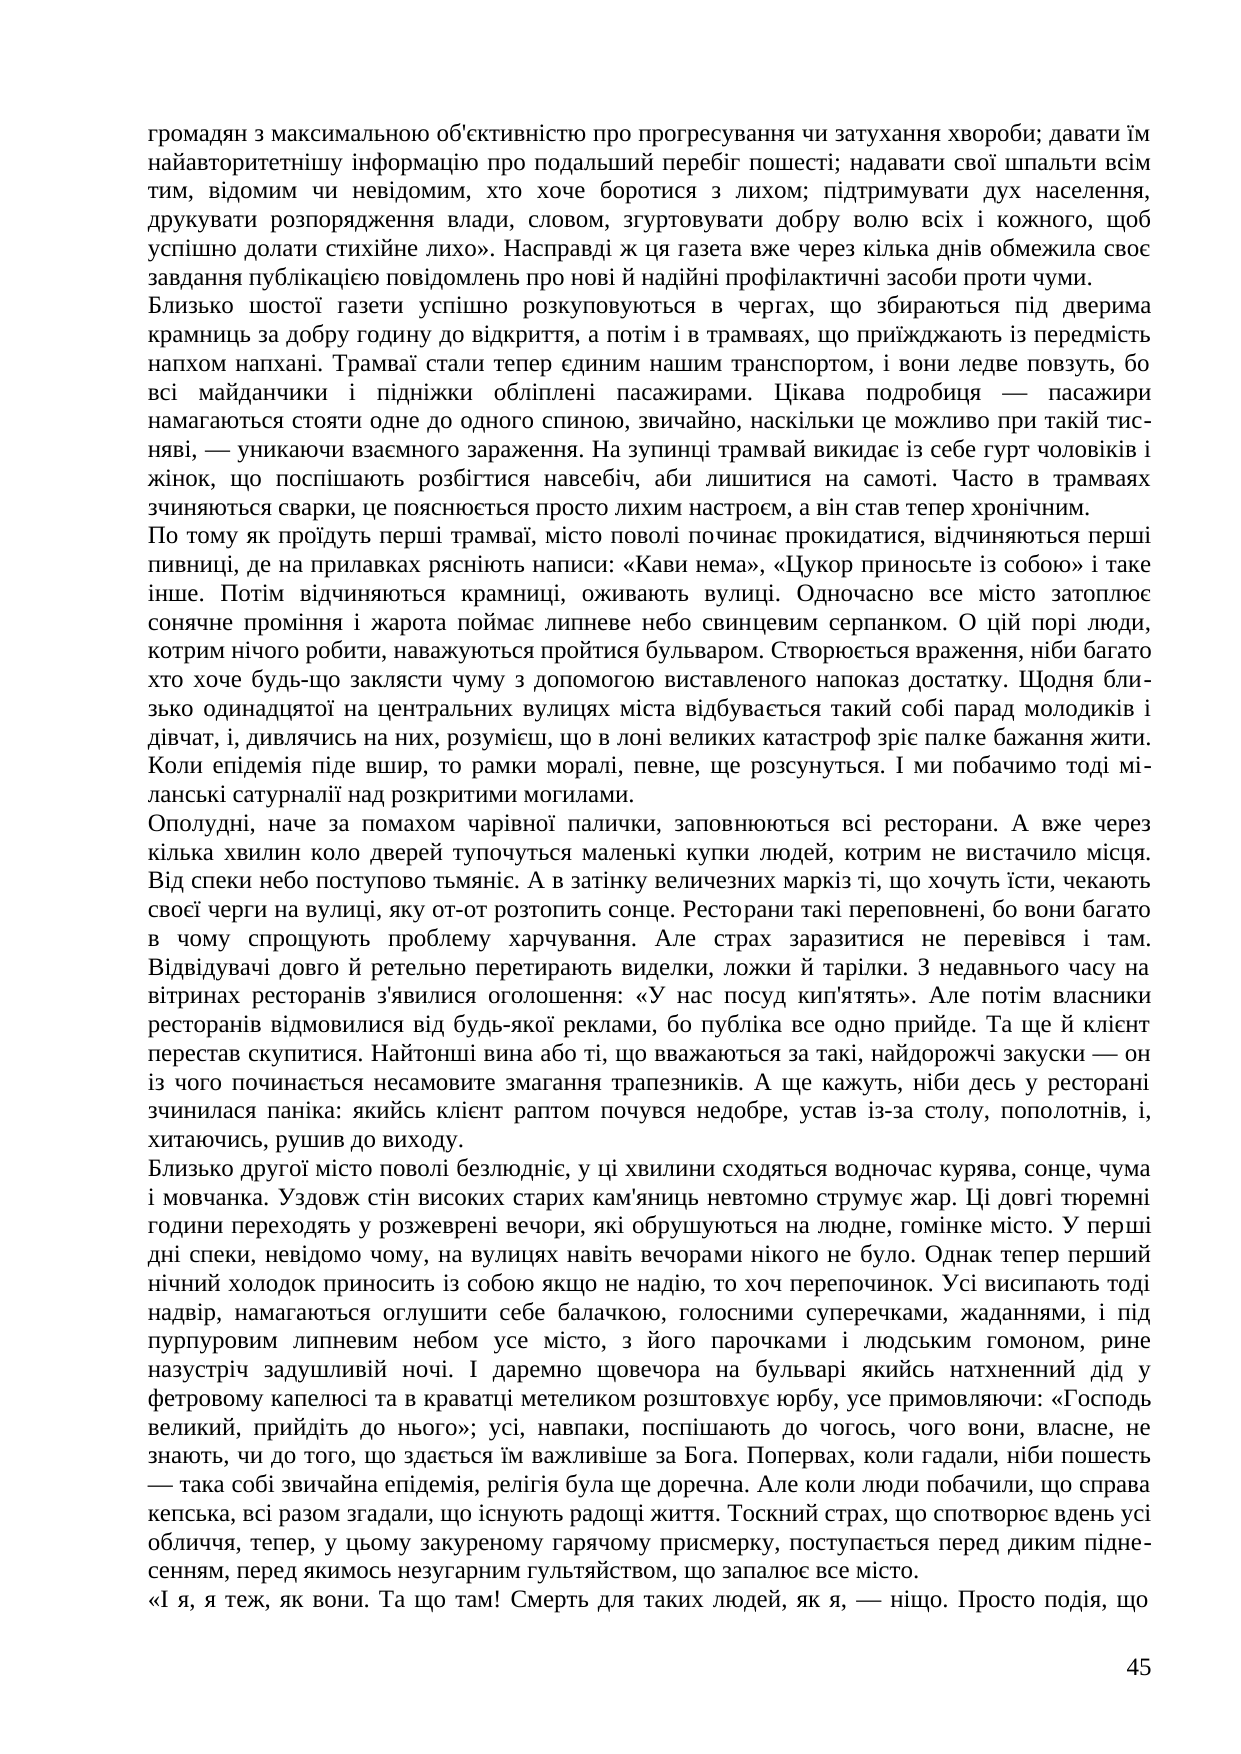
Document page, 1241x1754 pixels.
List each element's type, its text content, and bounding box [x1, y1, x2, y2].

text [148, 1584, 1152, 1613]
text Ополудні, наче за помахом чарівної палички, заповнюються всі ресторани. А вже через кілька хвилин коло дверей тупочуться маленькі купки людей, котрим не вистачило місця. Від спеки небо поступово тьмяніє. А в затінку величезних маркіз ті, що хочуть їсти, чекають своєї черги на вулиці, яку от-от розтопить сонце. Ресторани такі переповнені, бо вони багато в чому спрощують проблему харчування. Але страх заразитися не перевівся і там. Відвідувачі довго й ретельно перетирають виделки, ложки й тарілки. З недавнього часу на вітринах ресторанів з'явилися оголошення: «У нас посуд кип'ятять». Але потім власники ресторанів відмовилися від будь-якої реклами, бо публіка все одно прийде. Та ще й клієнт перестав скупитися. Найтонші вина або ті, що вважаються за такі, найдорожчі закуски — он із чого починається несамовите змагання трапезників. А ще кажуть, ніби десь у ресторані зчинилася паніка: якийсь клієнт раптом почувся недобре, устав із-за столу, пополотнів, і, хитаючись, рушив до виходу. [148, 808, 1152, 1153]
text Близько другої місто поволі безлюдніє, у ці хвилини сходяться водночас курява, сонце, чума і мовчанка. Уздовж стін високих старих кам'яниць невтомно струмує жар. Ці довгі тюремні години переходять у розжеврені вечори, які обрушуються на людне, гомінке місто. У перші дні спеки, невідомо чому, на вулицях навіть вечорами нікого не було. Однак тепер перший нічний холодок приносить із собою якщо не надію, то хоч перепочинок. Усі висипають тоді надвір, намагаються оглушити себе балачкою, голосними суперечками, жаданнями, і під пурпуровим липневим небом усе місто, з його парочками і людським гомоном, рине назустріч задушливій ночі. І даремно щовечора на бульварі якийсь натхненний дід у фетровому капелюсі та в краватці метеликом розштовхує юрбу, усе примовляючи: «Господь великий, прийдіть до нього»; усі, навпаки, поспішають до чогось, чого вони, власне, не знають, чи до того, що здається їм важливіше за Бога. Попервах, коли гадали, ніби пошесть — така собі звичайна епідемія, релігія була ще доречна. Але коли люди побачили, що справа кепська, всі разом згадали, що існують радощі життя. Тоскний страх, що спотворює вдень усі обличчя, тепер, у цьому закуреному гарячому присмерку, поступається перед диким піднесенням, перед якимось незугарним гультяйством, що запалює все місто. [148, 1153, 1152, 1584]
text Близько шостої газети успішно розкуповуються в чергах, що збираються під дверима крамниць за добру годину до відкриття, а потім і в трамваях, що приїжджають із передмість напхом напхані. Трамваї стали тепер єдиним нашим транспортом, і вони ледве повзуть, бо всі майданчики і підніжки обліплені пасажирами. Цікава подробиця — пасажири намагаються стояти одне до одного спиною, звичайно, наскільки це можливо при такій тисняві, — уникаючи взаємного зараження. На зупинці трамвай викидає із себе гурт чоловіків і жінок, що поспішають розбігтися навсебіч, аби лишитися на самоті. Часто в трамваях зчиняються сварки, це пояснюється просто лихим настроєм, а він став тепер хронічним. [148, 291, 1152, 521]
text По тому як проїдуть перші трамваї, місто поволі починає прокидатися, відчиняються перші пивниці, де на прилавках рясніють написи: «Кави нема», «Цукор приносьте із собою» і таке інше. Потім відчиняються крамниці, оживають вулиці. Одночасно все місто затоплює сонячне проміння і жарота поймає липневе небо свинцевим серпанком. О цій порі люди, котрим нічого робити, наважуються пройтися бульваром. Створюється враження, ніби багато хто хоче будь-що заклясти чуму з допомогою виставленого напоказ достатку. Щодня близько одинадцятої на центральних вулицях міста відбувається такий собі парад молодиків і дівчат, і, дивлячись на них, розумієш, що в лоні великих катастроф зріє палке бажання жити. Коли епідемія піде вшир, то рамки моралі, певне, ще розсунуться. І ми побачимо тоді міланські сатурналії над розкритими могилами. [148, 521, 1152, 808]
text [148, 118, 1152, 291]
